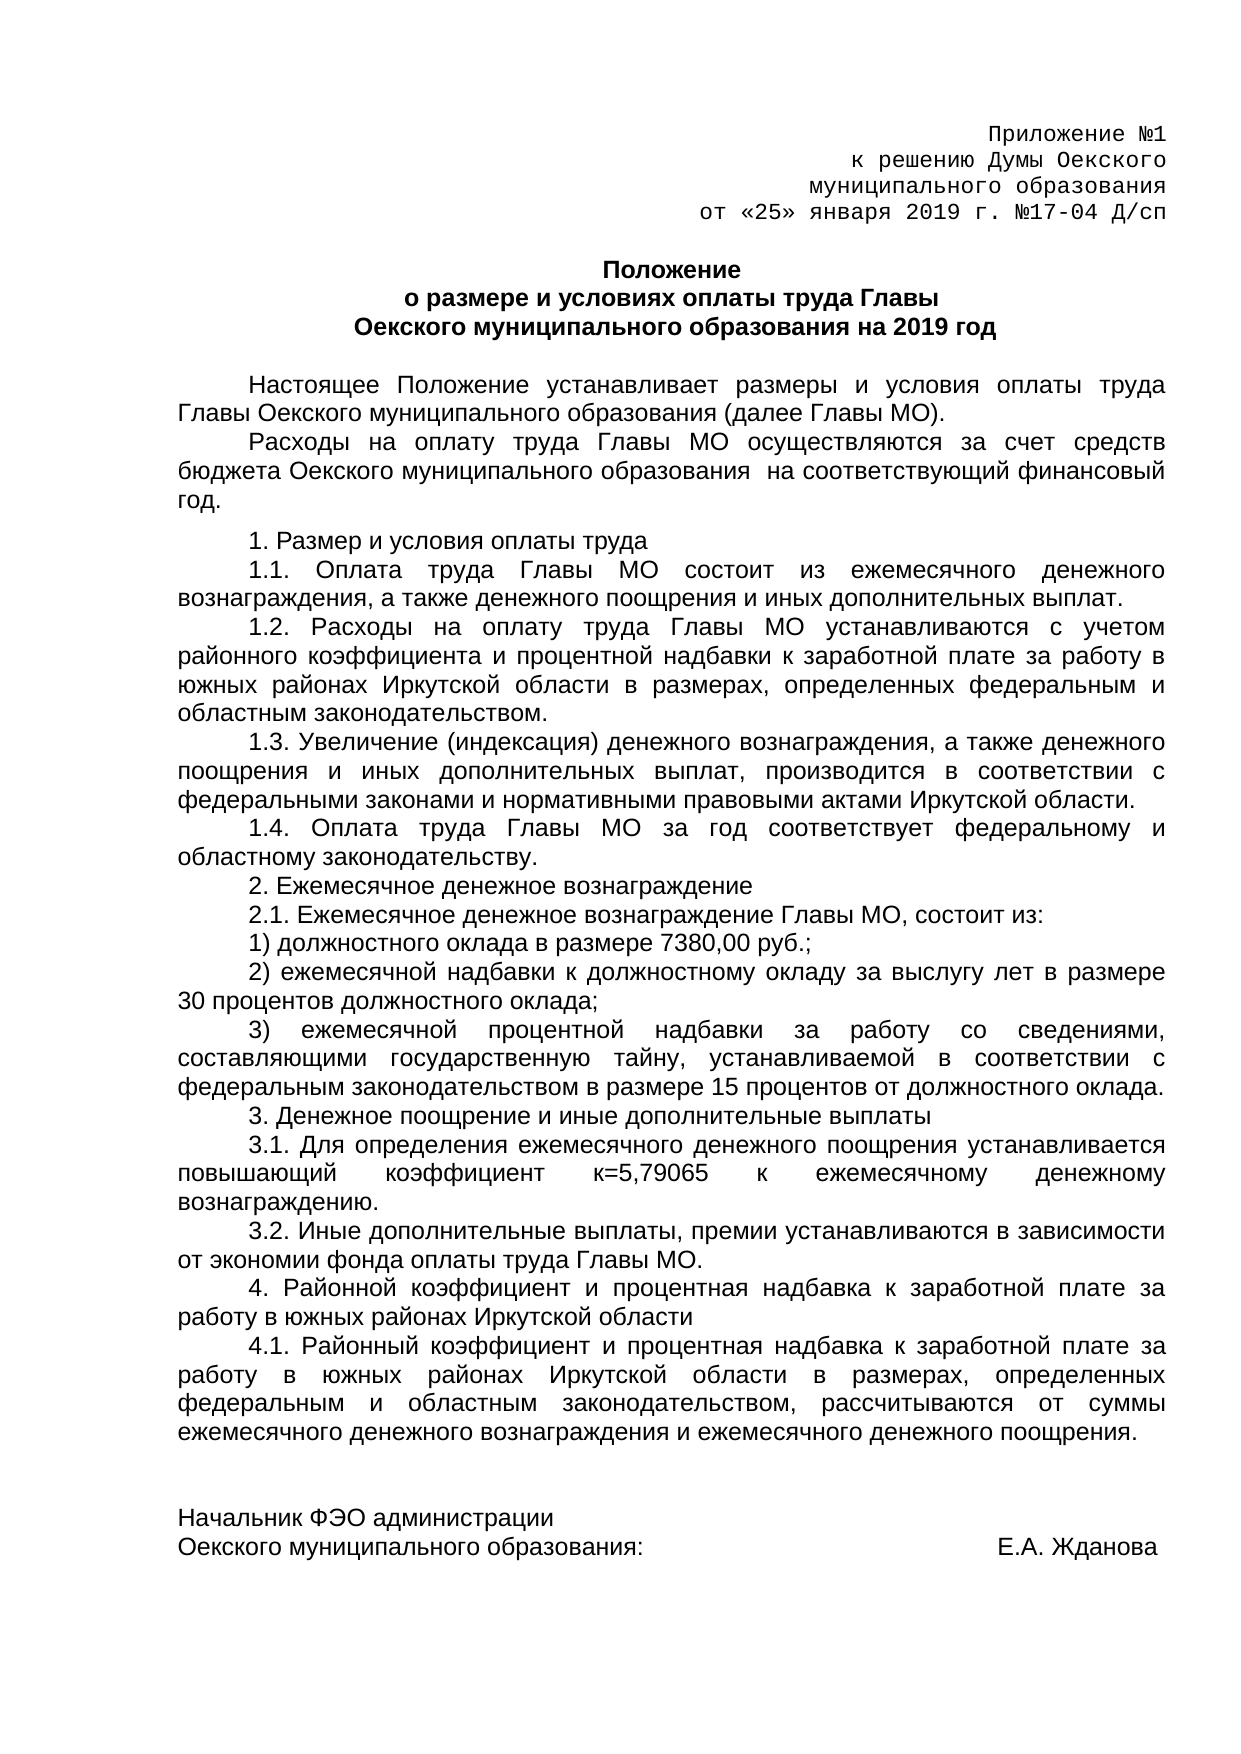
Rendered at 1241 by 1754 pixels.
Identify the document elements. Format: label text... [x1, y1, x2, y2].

text Приложение №1 [177, 122, 1167, 148]
text к решению Думы Оекского [177, 148, 1167, 174]
text 2.1. Ежемесячное денежное вознаграждение Главы МО, состоит из: [177, 900, 1167, 928]
text 3) ежемесячной процентной надбавки за работу со сведениями, составляющими государственную тайну, устанавливаемой в соответствии с федеральным законодательством в размере 15 процентов от должностного оклада. [177, 1015, 1167, 1101]
text 2) ежемесячной надбавки к должностному окладу за выслугу лет в размере 30 процентов должностного оклада; [177, 957, 1167, 1015]
text 2. Ежемесячное денежное вознаграждение [177, 871, 1167, 900]
text 4.1. Районный коэффициент и процентная надбавка к заработной плате за работу в южных районах Иркутской области в размерах, определенных федеральным и областным законодательством, рассчитываются от суммы ежемесячного денежного вознаграждения и ежемесячного денежного поощрения. [177, 1331, 1167, 1446]
text 3.2. Иные дополнительные выплаты, премии устанавливаются в зависимости от экономии фонда оплаты труда Главы МО. [177, 1216, 1167, 1273]
text Начальник ФЭО администрации [177, 1503, 1167, 1532]
text Расходы на оплату труда Главы МО осуществляются за счет средств бюджета Оекского муниципального образования на соответствующий финансовый год. [177, 427, 1167, 513]
subtitle 1. Размер и условия оплаты труда [177, 526, 1167, 555]
subtitle Положение о размере и условиях оплаты труда Главы [177, 255, 1167, 312]
text 1.1. Оплата труда Главы МО состоит из ежемесячного денежного вознаграждения, а также денежного поощрения и иных дополнительных выплат. [177, 555, 1167, 612]
subtitle Оекского муниципального образования на 2019 год [177, 312, 1167, 341]
text 1) должностного оклада в размере 7380,00 руб.; [177, 928, 1167, 957]
text 1.4. Оплата труда Главы МО за год соответствует федеральному и областному законодательству. [177, 813, 1167, 871]
text Оекского муниципального образования: Е.А. Жданова [177, 1532, 1167, 1561]
text Настоящее Положение устанавливает размеры и условия оплаты труда Главы Оекского муниципального образования (далее Главы МО). [177, 370, 1167, 427]
text 4. Районной коэффициент и процентная надбавка к заработной плате за работу в южных районах Иркутской области [177, 1273, 1167, 1331]
text 3.1. Для определения ежемесячного денежного поощрения устанавливается повышающий коэффициент к=5,79065 к ежемесячному денежному вознаграждению. [177, 1130, 1167, 1216]
text 1.2. Расходы на оплату труда Главы МО устанавливаются с учетом районного коэффициента и процентной надбавки к заработной плате за работу в южных районах Иркутской области в размерах, определенных федеральным и областным законодательством. [177, 612, 1167, 727]
text муниципального образования [177, 174, 1167, 200]
text от «25» января 2019 г. №17-04 Д/сп [177, 200, 1167, 226]
text 3. Денежное поощрение и иные дополнительные выплаты [177, 1101, 1167, 1130]
text 1.3. Увеличение (индексация) денежного вознаграждения, а также денежного поощрения и иных дополнительных выплат, производится в соответствии с федеральными законами и нормативными правовыми актами Иркутской области. [177, 727, 1167, 813]
